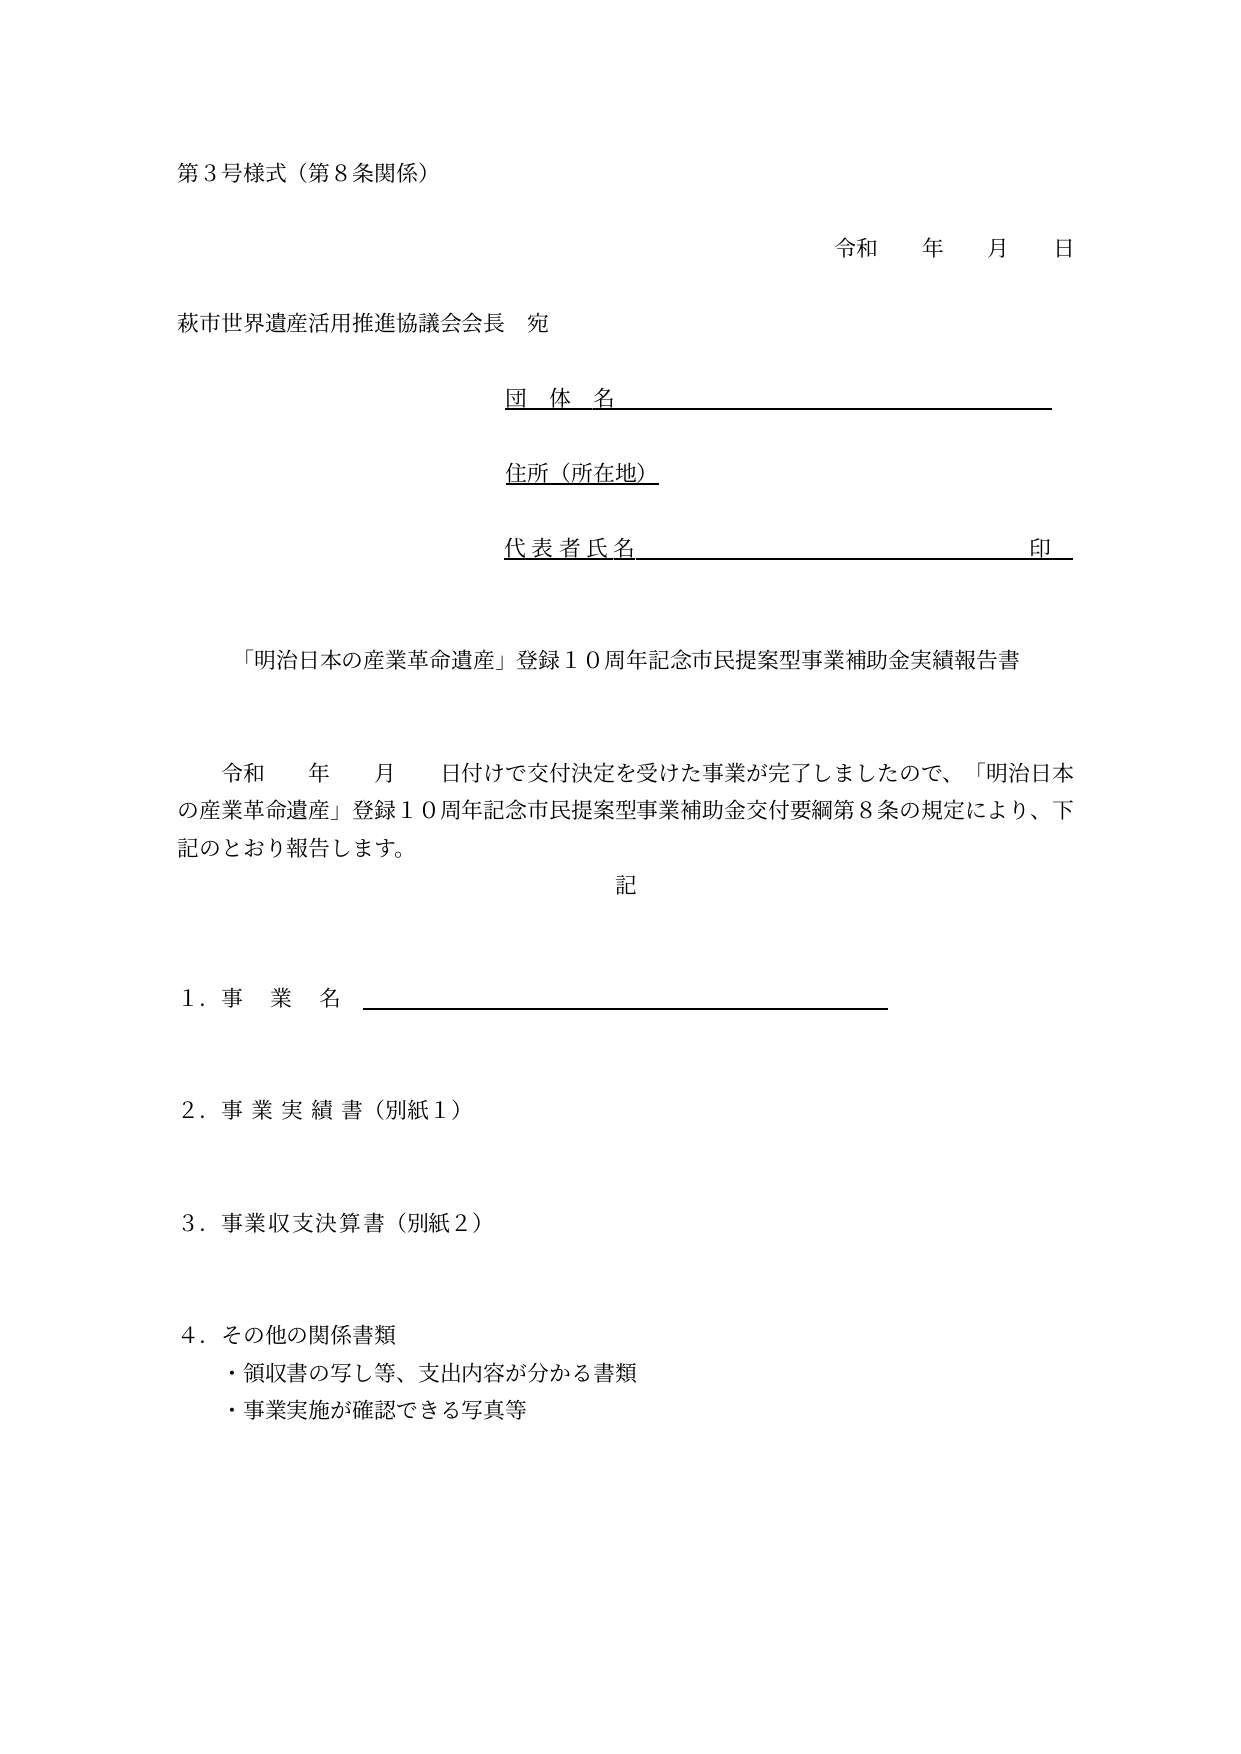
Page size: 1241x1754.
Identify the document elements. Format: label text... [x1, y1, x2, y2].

text 「明治日本の産業革命遺産」登録１０周年記念市民提案型事業補助金実績報告書 [177, 641, 1075, 678]
text ・領収書の写し等、支出内容が分かる書類 [177, 1353, 1075, 1391]
text 第３号様式（第８条関係） [177, 153, 1075, 191]
text ３．事業収支決算書（別紙２） [177, 1203, 1075, 1241]
text ２．事業実績書（別紙１） [177, 1091, 1075, 1128]
text 団体名 [177, 378, 1075, 416]
text 代表者氏名 印 [177, 528, 1075, 566]
text 住所（所在地） [177, 453, 1075, 491]
text 令和 年 月 日 [177, 228, 1075, 266]
text 萩市世界遺産活用推進協議会会長 宛 [177, 303, 1075, 341]
text 記 [177, 866, 1075, 903]
text ４．その他の関係書類 [177, 1316, 1075, 1353]
text １．事業名 [177, 978, 1075, 1016]
text ・事業実施が確認できる写真等 [177, 1391, 1075, 1428]
text 令和 年 月 日付けで交付決定を受けた事業が完了しましたので、「明治日本の産業革命遺産」登録１０周年記念市民提案型事業補助金交付要綱第８条の規定により、下記のとおり報告します。 [177, 753, 1075, 866]
